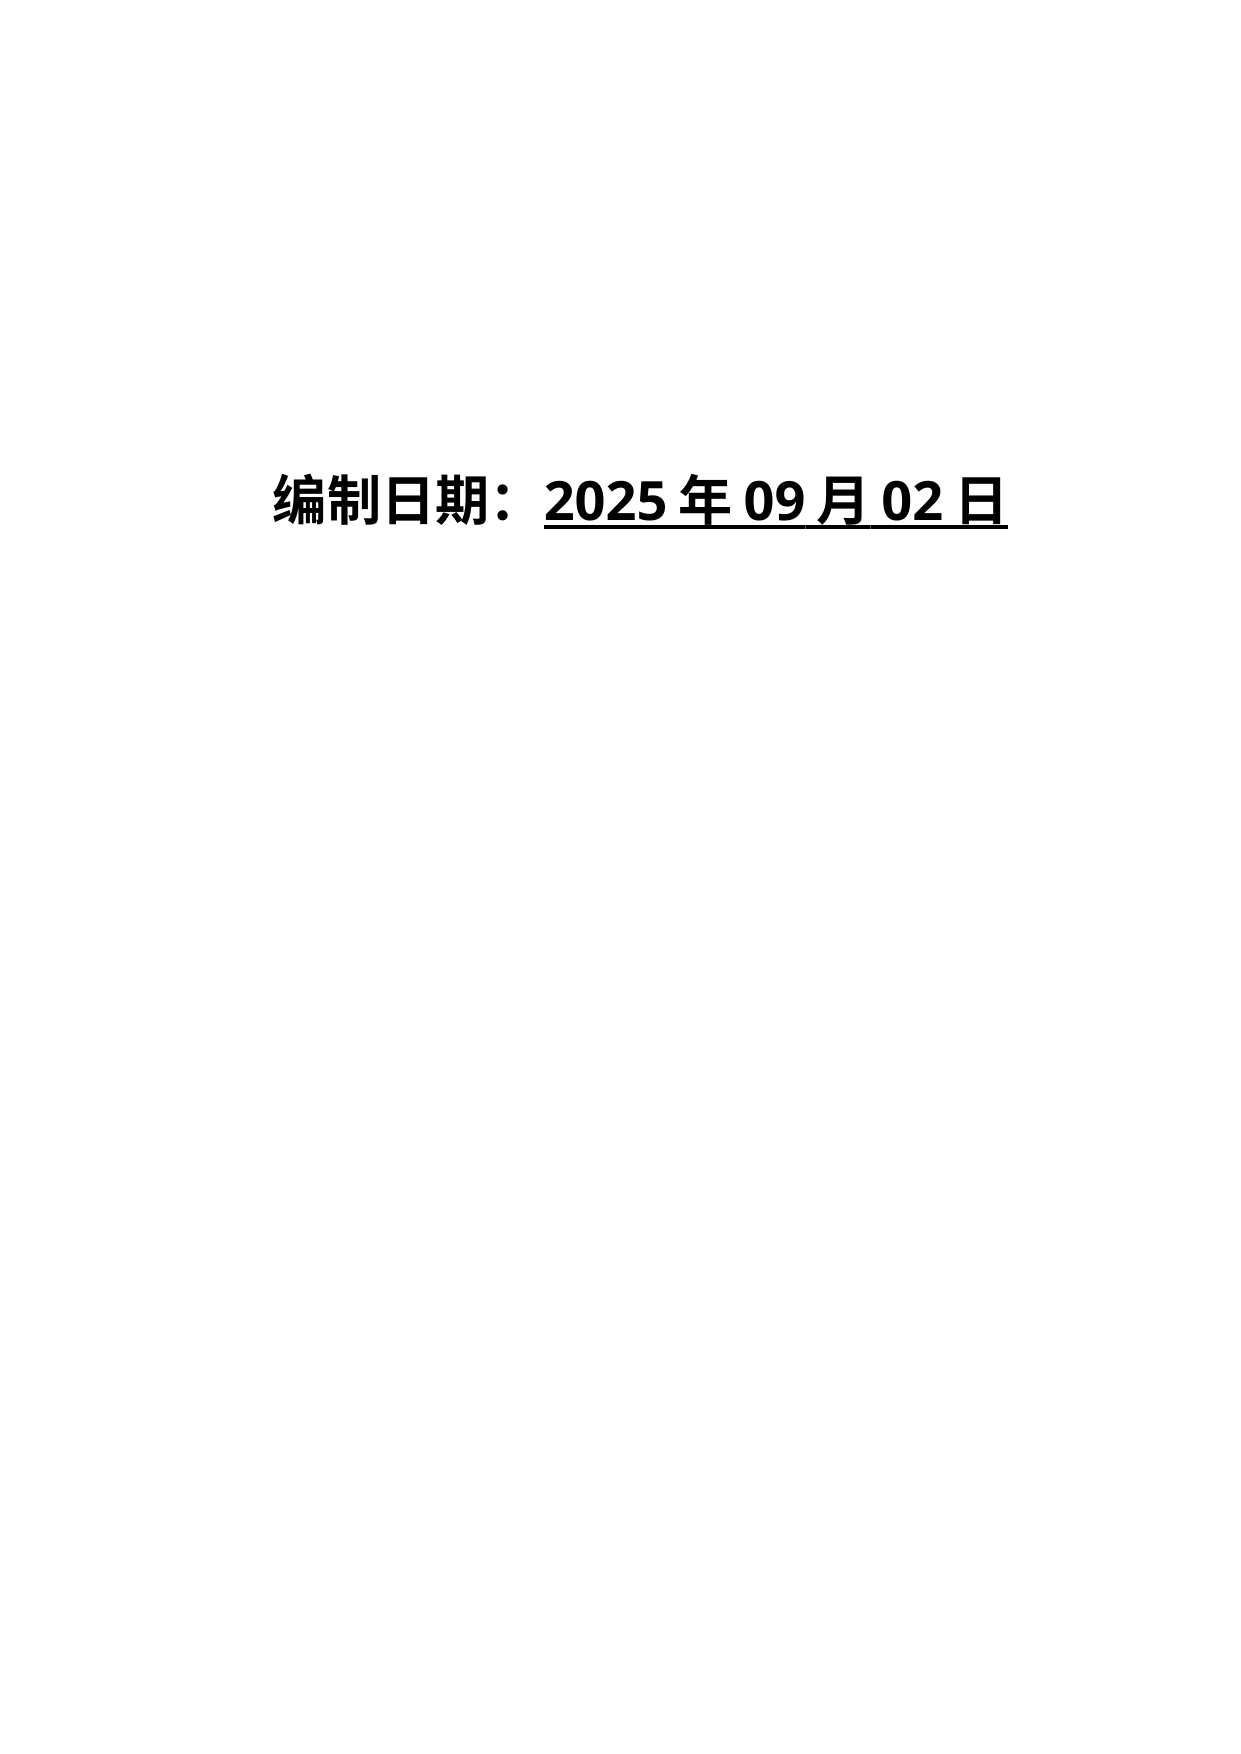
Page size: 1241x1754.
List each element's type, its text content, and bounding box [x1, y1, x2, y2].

text 编制日期：2025年09月02日 [191, 448, 1089, 546]
